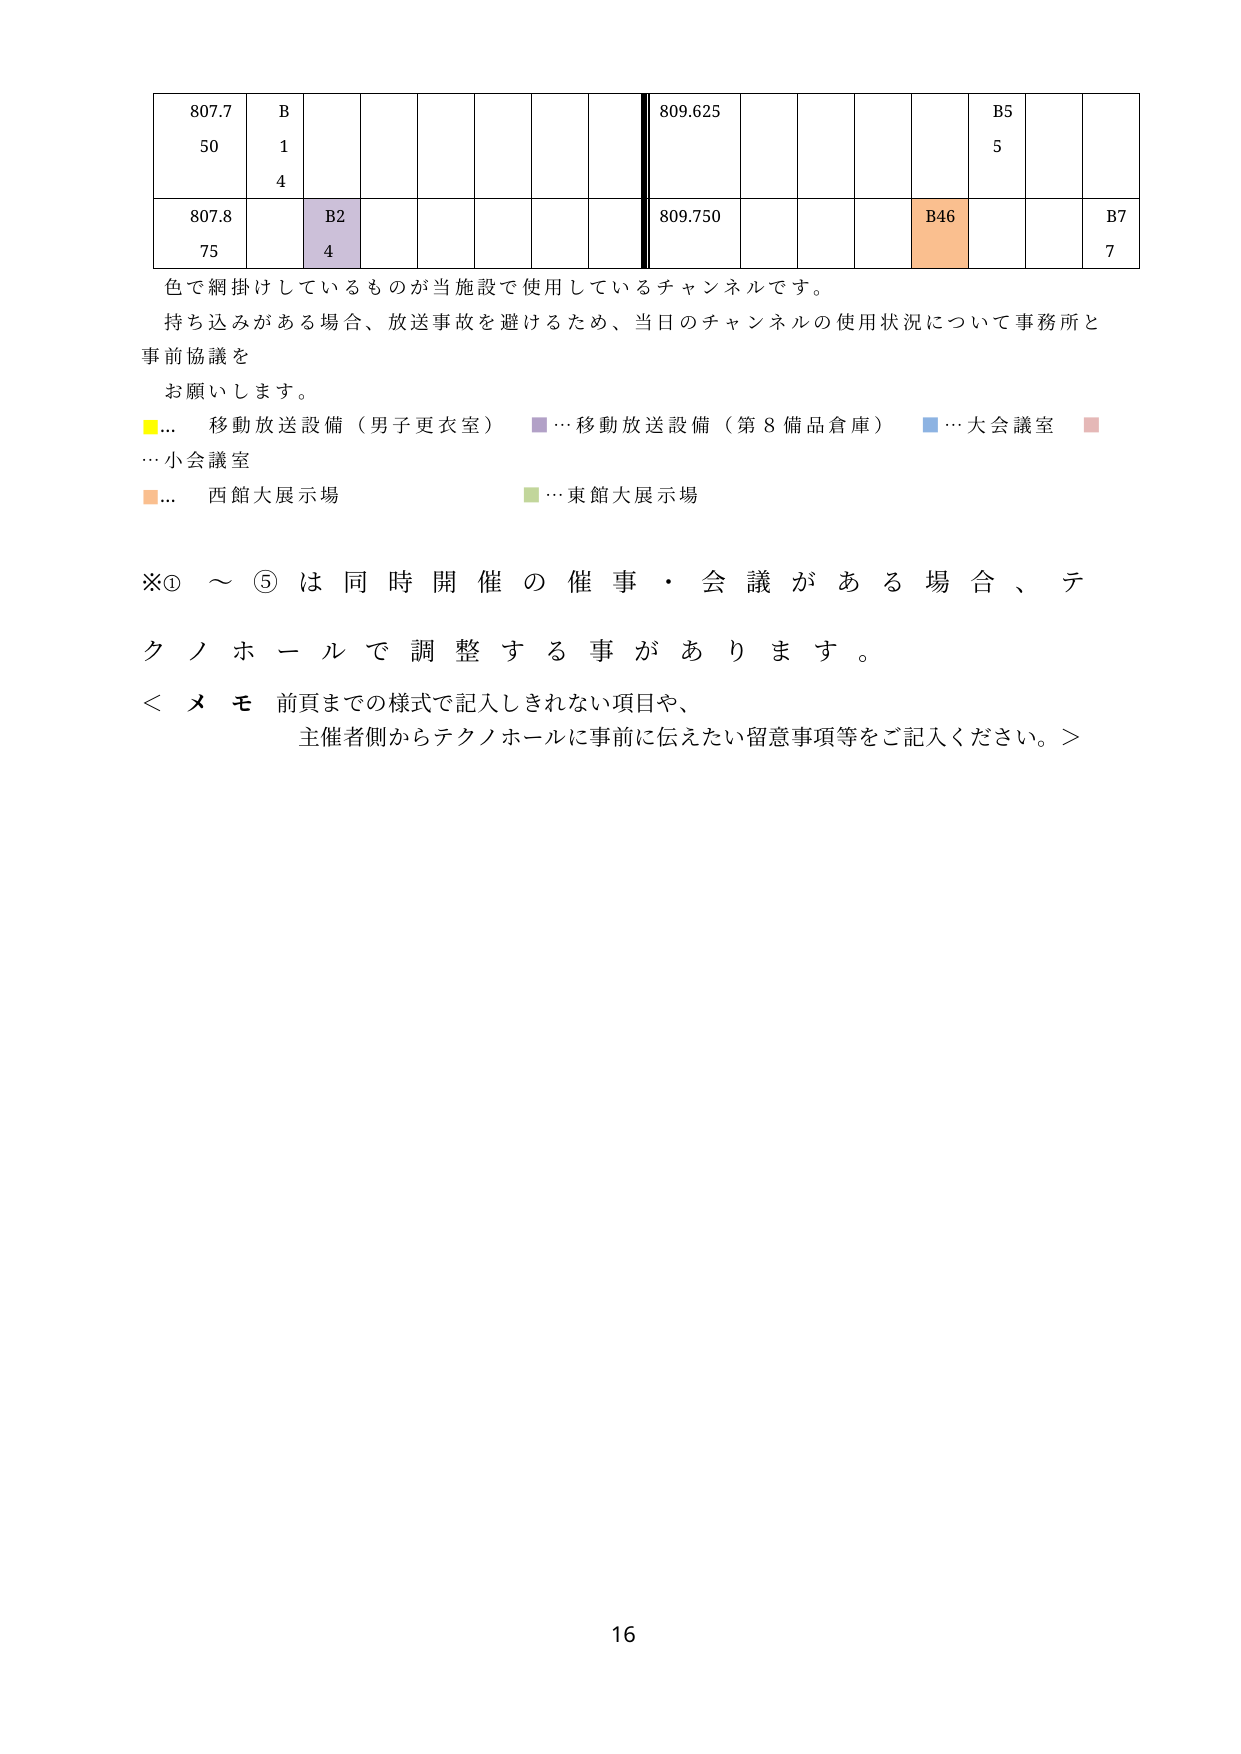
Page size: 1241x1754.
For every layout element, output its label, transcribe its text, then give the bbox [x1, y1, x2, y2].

table_cell [361, 199, 417, 268]
table_cell 809.750 [650, 199, 740, 268]
text ■…移動放送設備（男子更衣室） ■…移動放送設備（第８備品倉庫） ■…大会議室 ■…小会議室 [142, 407, 1104, 477]
table_cell [589, 94, 641, 198]
table_cell [855, 94, 911, 198]
table_cell 807.750 [154, 94, 246, 198]
table_cell [969, 199, 1025, 268]
table_cell [1026, 94, 1082, 198]
table_cell [475, 94, 531, 198]
text 持ち込みがある場合、放送事故を避けるため、当日のチャンネルの使用状況について事務所と事前協議を [142, 304, 1104, 373]
text 色で網掛けしているものが当施設で使用しているチャンネルです。 [142, 269, 1104, 304]
table_cell [247, 199, 303, 268]
table_cell [361, 94, 417, 198]
table_cell [418, 199, 474, 268]
table_cell B46 [912, 199, 968, 268]
text ■…西館大展示場 ■…東館大展示場 [142, 477, 1104, 511]
text ＜ メ モ 前頁までの様式で記入しきれない項目や、 [142, 684, 1104, 719]
table_cell [912, 94, 968, 198]
table_cell B55 [969, 94, 1025, 198]
text お願いします。 [142, 373, 1104, 407]
table_cell 807.875 [154, 199, 246, 268]
table_cell 809.625 [650, 94, 740, 198]
text 主催者側からテクノホールに事前に伝えたい留意事項等をご記入ください。＞ [142, 719, 1104, 753]
table_cell [418, 94, 474, 198]
table_cell B77 [1083, 199, 1139, 268]
text ※①～⑤は同時開催の催事・会議がある場合、テクノホールで調整する事があります。 [142, 546, 1104, 684]
table_cell [532, 94, 588, 198]
table_cell [1083, 94, 1139, 198]
table_cell [855, 199, 911, 268]
table_cell [304, 94, 360, 198]
table_cell B14 [247, 94, 303, 198]
table_cell [1026, 199, 1082, 268]
table_cell [798, 94, 854, 198]
table_cell [741, 94, 797, 198]
table_cell [741, 199, 797, 268]
table_cell [589, 199, 641, 268]
table_cell [475, 199, 531, 268]
table_cell [798, 199, 854, 268]
table_cell [532, 199, 588, 268]
table_cell B24 [304, 199, 360, 268]
